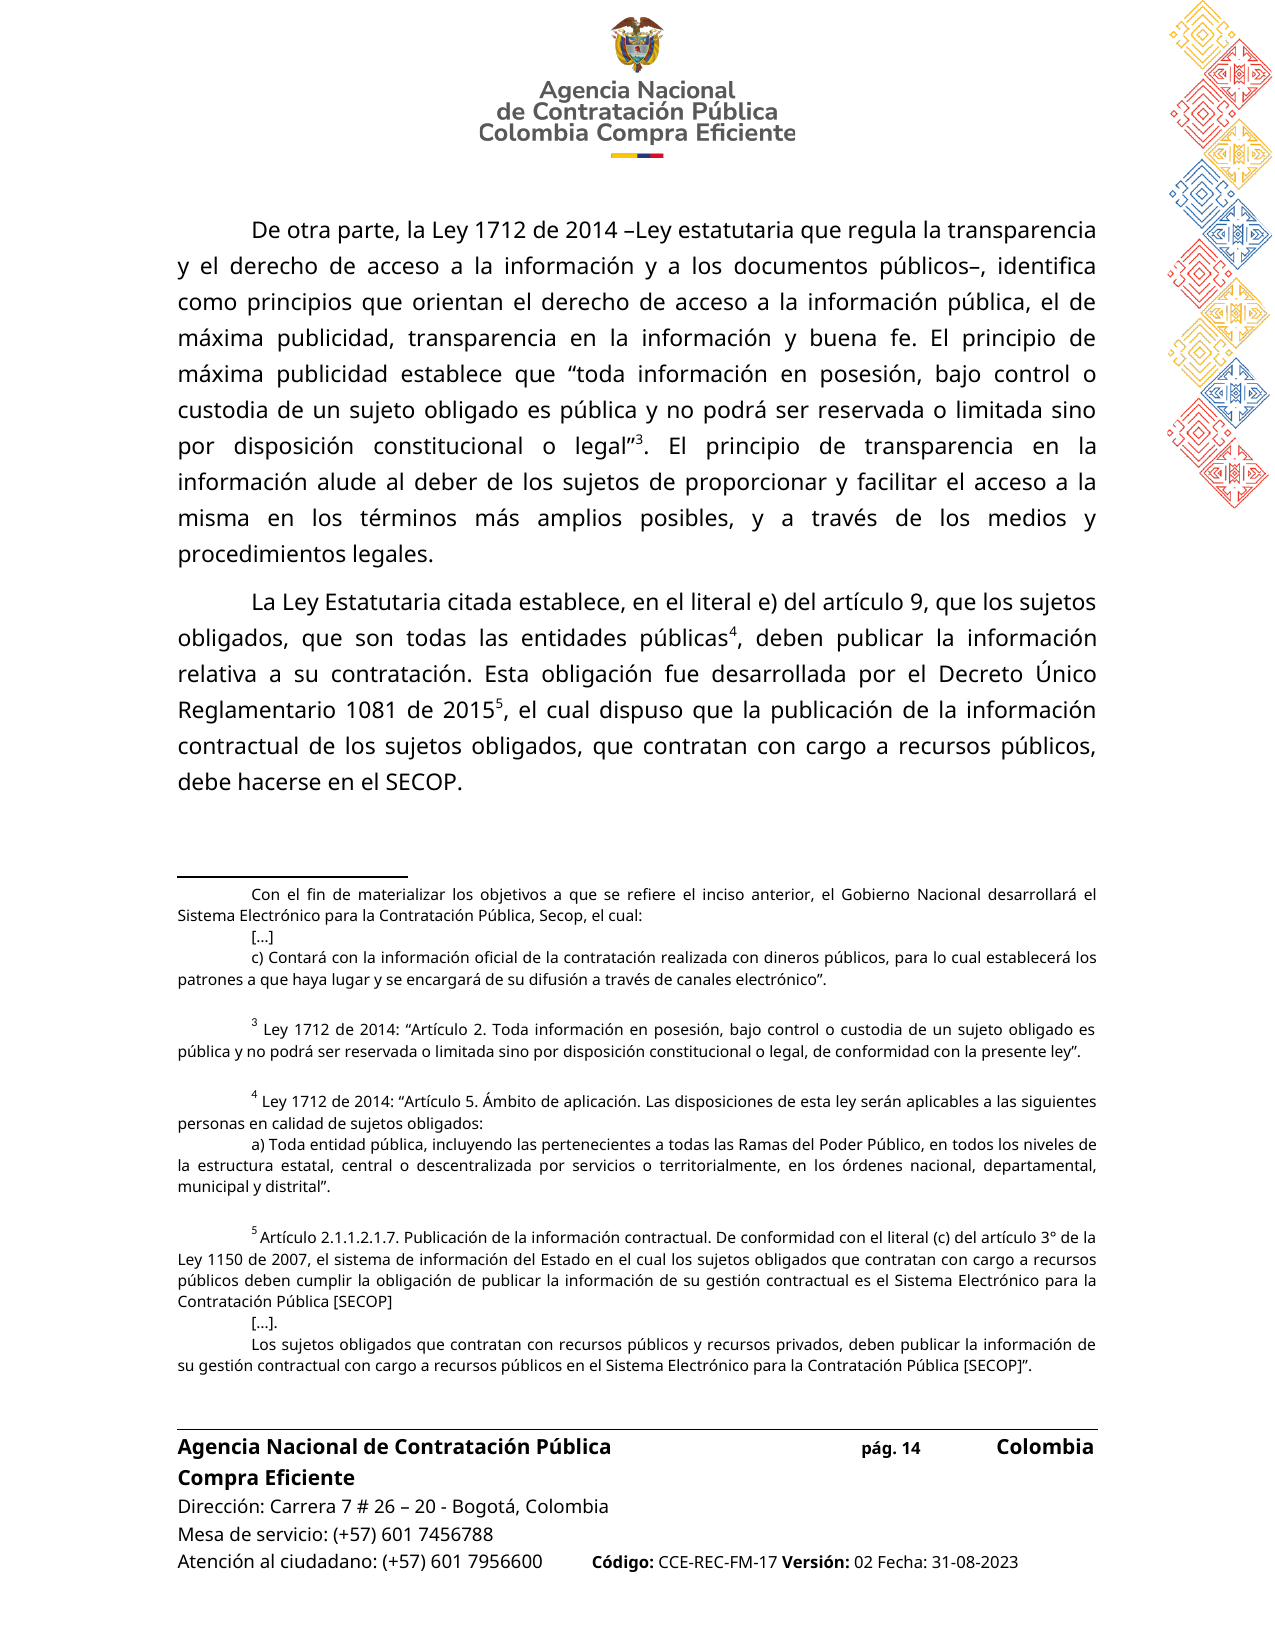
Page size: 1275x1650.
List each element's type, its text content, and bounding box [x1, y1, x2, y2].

text La Ley Estatutaria citada establece, en el literal e) del artículo 9, que los sujetos obligados, que son todas las entidades públicas, deben publicar la información relativa a su contratación. Esta obligación fue desarrollada por el Decreto Único Reglamentario 1081 de 2015, el cual dispuso que la publicación de la información contractual de los sujetos obligados, que contratan con cargo a recursos públicos, debe hacerse en el SECOP. [177, 586, 1098, 797]
picture [479, 17, 796, 158]
picture [1165, 0, 1272, 506]
text De otra parte, la Ley 1712 de 2014 –Ley estatutaria que regula la transparencia y el derecho de acceso a la información y a los documentos públicos–, identifica como principios que orientan el derecho de acceso a la información pública, el de máxima publicidad, transparencia en la información y buena fe. El principio de máxima publicidad establece que “toda información en posesión, bajo control o custodia de un sujeto obligado es pública y no podrá ser reservada o limitada sino por disposición constitucional o legal”. El principio de transparencia en la información alude al deber de los sujetos de proporcionar y facilitar el acceso a la misma en los términos más amplios posibles, y a través de los medios y procedimientos legales. [177, 214, 1098, 569]
